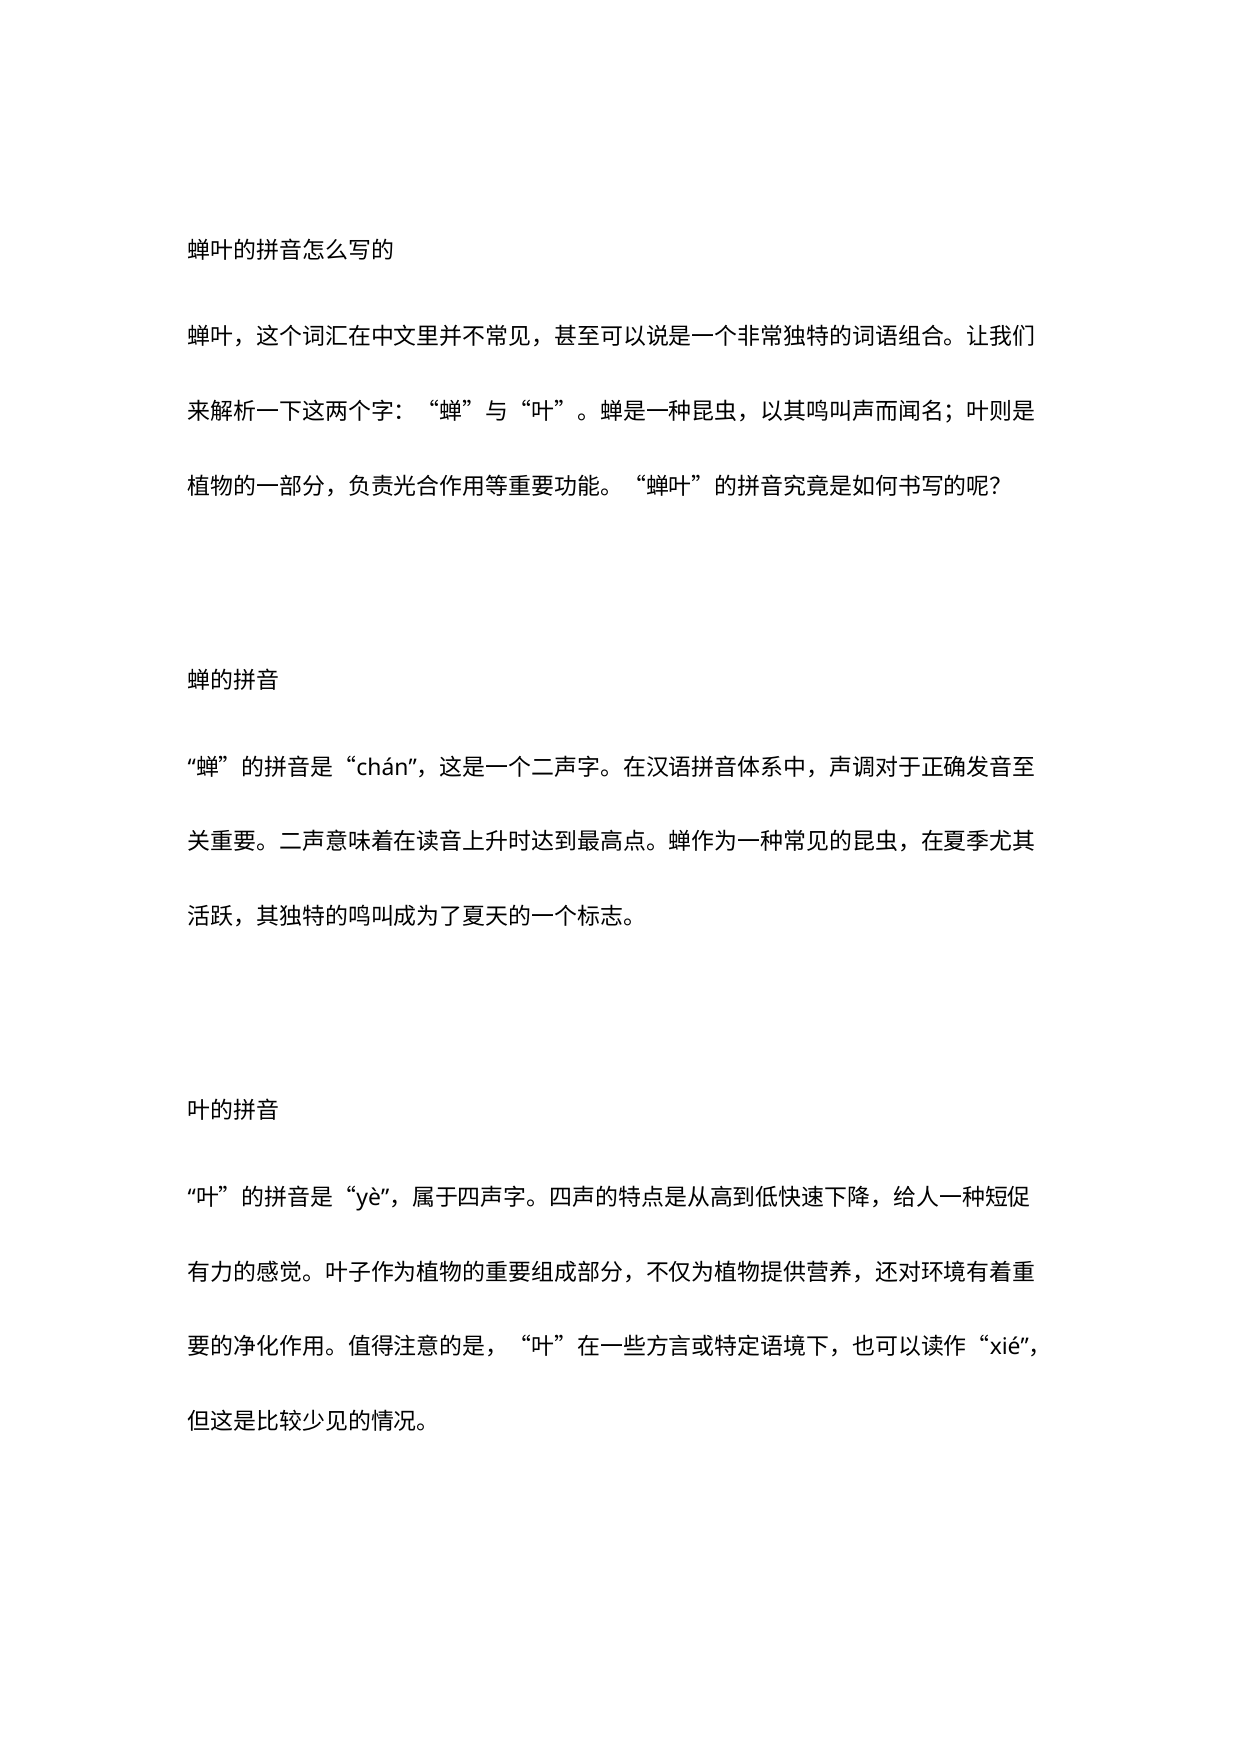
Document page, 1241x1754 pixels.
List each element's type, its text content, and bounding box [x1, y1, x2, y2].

text 蝉叶，这个词汇在中文里并不常见，甚至可以说是一个非常独特的词语组合。让我们来解析一下这两个字：“蝉”与“叶”。蝉是一种昆虫，以其鸣叫声而闻名；叶则是植物的一部分，负责光合作用等重要功能。“蝉叶”的拼音究竟是如何书写的呢？ [187, 302, 1053, 517]
text 蝉叶的拼音怎么写的 [187, 216, 1053, 281]
text “蝉”的拼音是“chán”，这是一个二声字。在汉语拼音体系中，声调对于正确发音至关重要。二声意味着在读音上升时达到最高点。蝉作为一种常见的昆虫，在夏季尤其活跃，其独特的鸣叫成为了夏天的一个标志。 [187, 733, 1053, 947]
text “叶”的拼音是“yè”，属于四声字。四声的特点是从高到低快速下降，给人一种短促有力的感觉。叶子作为植物的重要组成部分，不仅为植物提供营养，还对环境有着重要的净化作用。值得注意的是，“叶”在一些方言或特定语境下，也可以读作“xié”，但这是比较少见的情况。 [187, 1163, 1053, 1452]
text 叶的拼音 [187, 1076, 1053, 1141]
text 蝉的拼音 [187, 646, 1053, 711]
